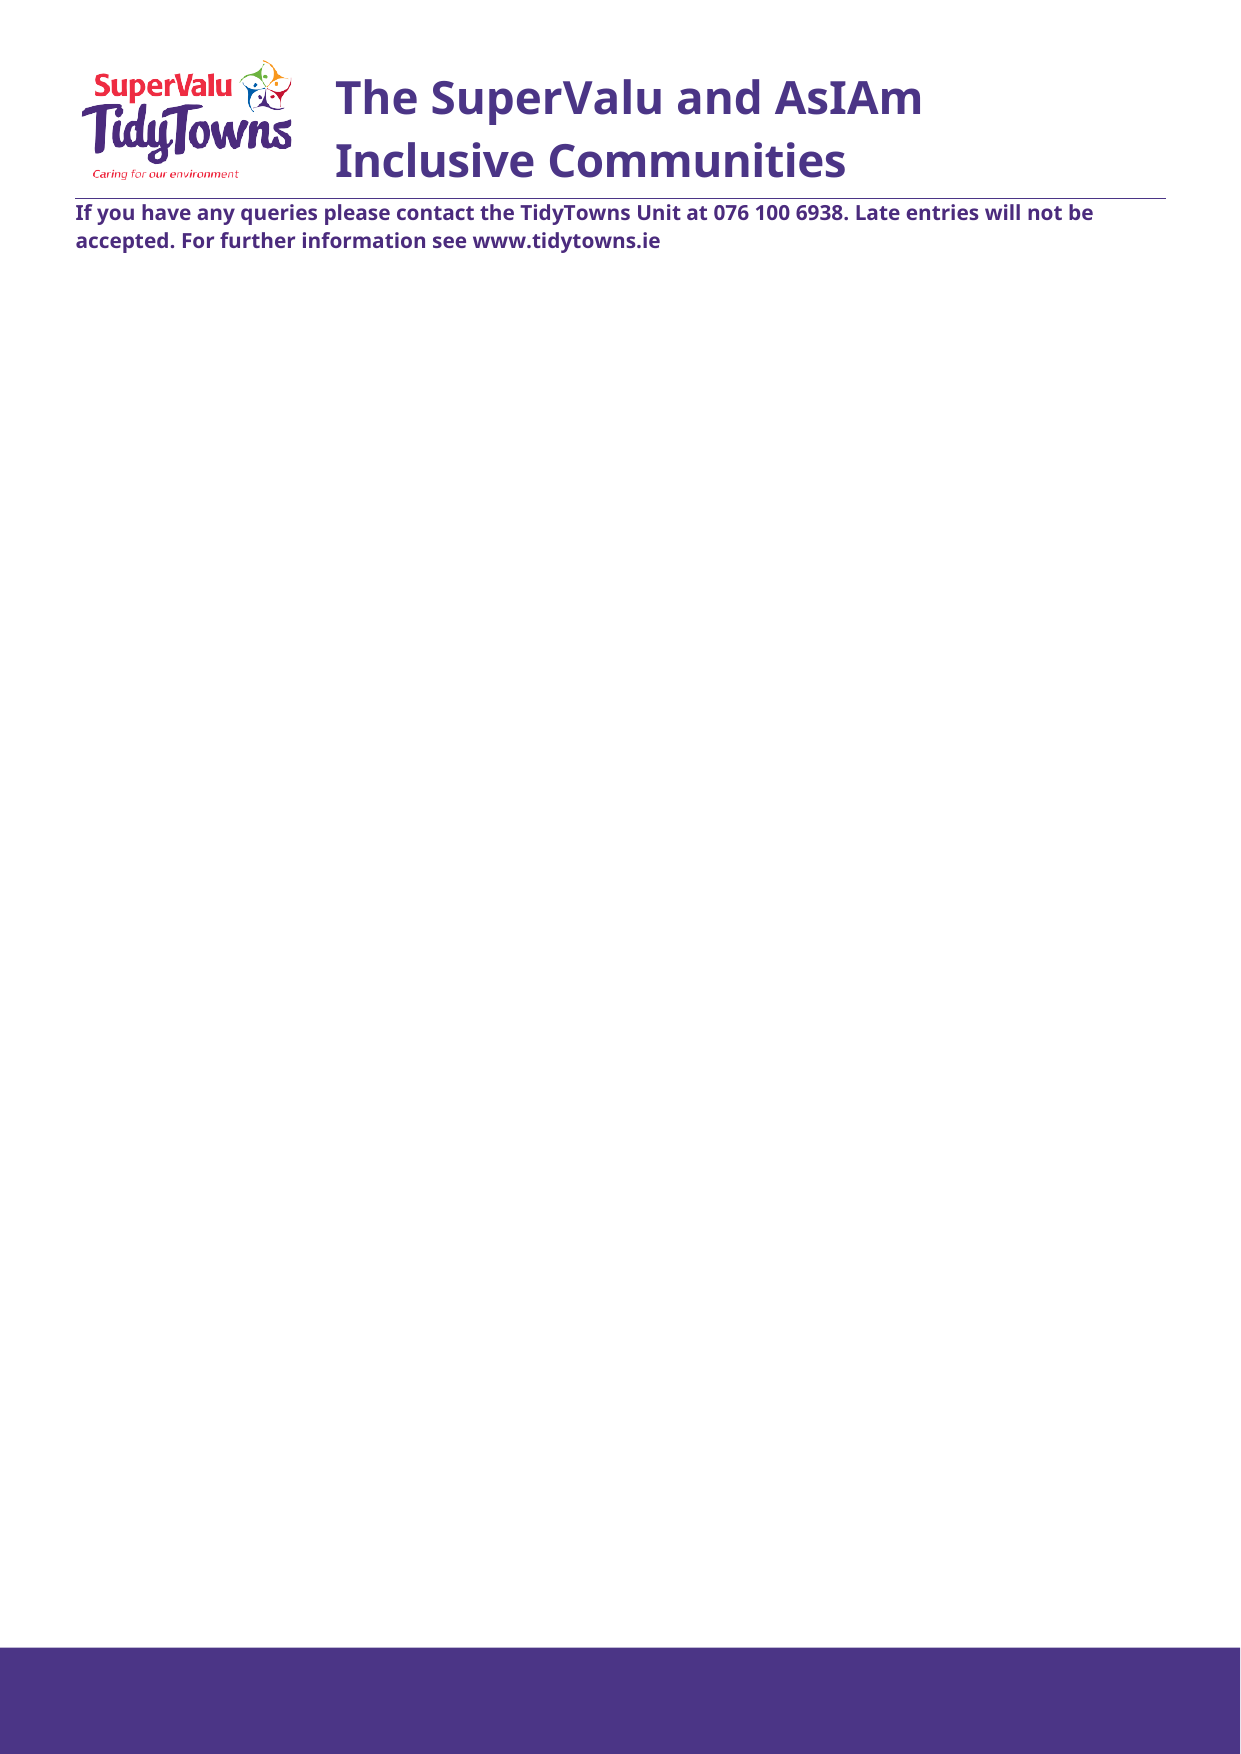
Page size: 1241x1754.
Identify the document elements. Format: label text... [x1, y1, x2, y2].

text If you have any queries please contact the TidyTowns Unit at 076 100 6938. Late entries will not be accepted. For further information see www.tidytowns.ie [75, 198, 1143, 255]
picture [81, 60, 292, 180]
